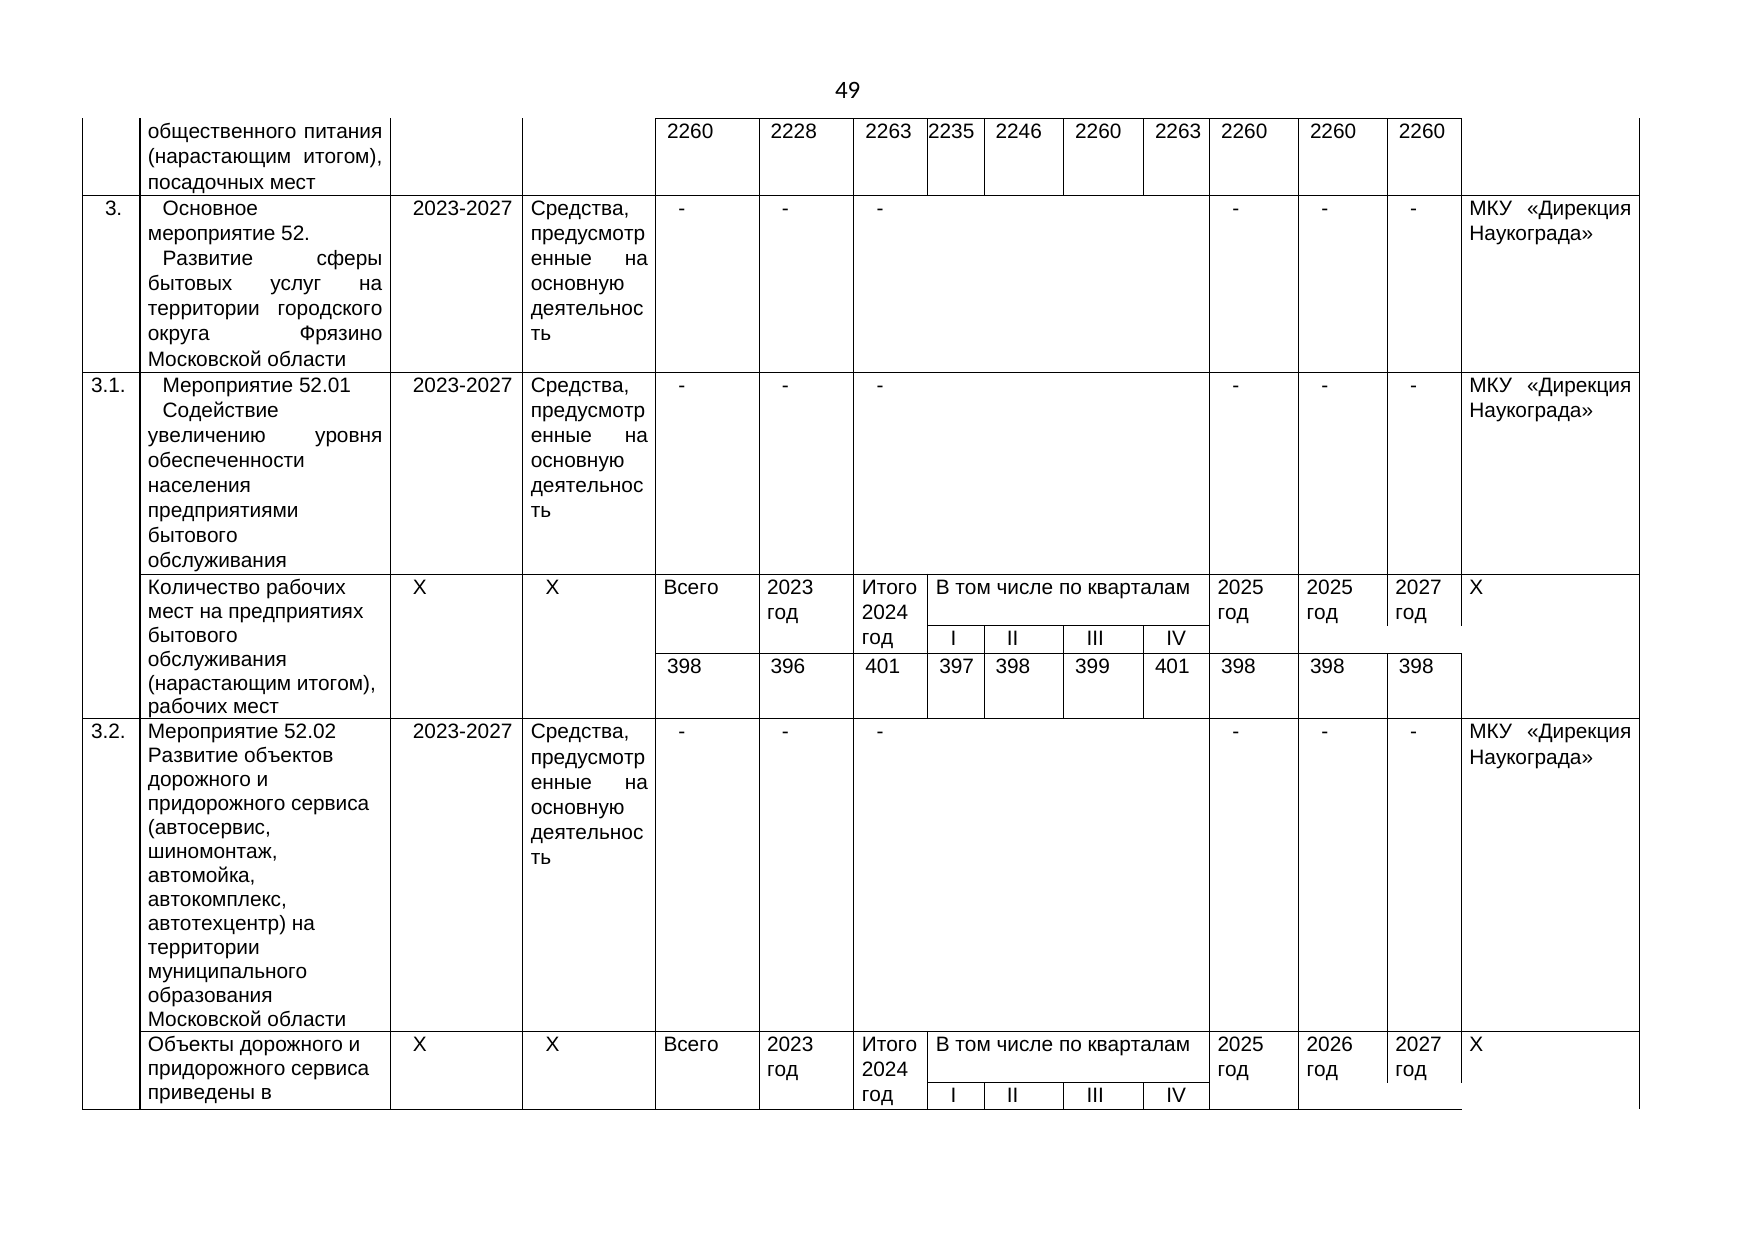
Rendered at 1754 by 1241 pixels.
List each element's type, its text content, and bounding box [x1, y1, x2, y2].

table_cell - [656, 719, 759, 1031]
table_cell - [1388, 719, 1461, 1031]
table_cell IV [1144, 626, 1209, 653]
table_cell 3.2. [83, 719, 139, 1108]
table_cell МКУ «Дирекция Наукограда» [1462, 196, 1639, 372]
table_cell III [1064, 626, 1143, 653]
table_cell Итого 2024 год [854, 1032, 927, 1108]
table_cell 2026 год [1299, 1032, 1387, 1108]
table_cell 2027 год [1388, 1032, 1461, 1108]
table_cell - [854, 719, 1209, 1031]
table_cell 2023-2027 [391, 373, 522, 573]
table_cell В том числе по кварталам [928, 575, 1209, 625]
table_cell 2023-2027 [391, 196, 522, 372]
table_cell 399 [1064, 654, 1143, 718]
table_cell [760, 625, 853, 653]
table_cell - [1388, 373, 1461, 573]
table_cell 2228 [760, 119, 853, 195]
table_cell 398 [656, 654, 759, 718]
table_cell 2263 [854, 119, 927, 195]
table_cell В том числе по кварталам [928, 1032, 1209, 1082]
table_cell - [760, 373, 853, 573]
table_cell 3.1. [83, 373, 139, 718]
table_cell 3. [83, 196, 139, 372]
table_cell 2023-2027 [391, 719, 522, 1031]
table_cell III [1064, 1083, 1143, 1108]
table_cell I [928, 626, 984, 653]
table_cell - [760, 196, 853, 372]
table_cell 2246 [985, 119, 1063, 195]
table_cell Х [1461, 1032, 1639, 1108]
table_cell Объекты дорожного и придорожного сервиса приведены в соответствие требованиям, нормам и стандартам действующего законодательства (нарастающим итогом), единиц [141, 1032, 390, 1108]
table_cell - [1210, 719, 1298, 1031]
table_cell - [1210, 373, 1298, 573]
table_cell Средства, предусмотренные на основную деятельность [523, 373, 655, 573]
table_cell II [985, 1083, 1063, 1108]
table_cell 2235 [928, 119, 984, 195]
table_cell - [656, 196, 759, 372]
table_cell - [854, 373, 1209, 573]
table_cell 2260 [1064, 119, 1143, 195]
table_cell 2263 [1144, 119, 1209, 195]
table_cell Х [391, 575, 522, 718]
table_cell - [1299, 373, 1387, 573]
table_cell 396 [760, 654, 853, 718]
table_cell МКУ «Дирекция Наукограда» [1462, 719, 1639, 1031]
table_cell 2260 [1388, 119, 1461, 195]
table_cell - [1210, 196, 1298, 372]
table_cell 2027 год [1388, 575, 1461, 653]
table_cell Итого 2024 год [854, 575, 927, 653]
table_cell I [928, 1083, 984, 1108]
table_cell Х [1461, 575, 1639, 718]
table_cell Всего [656, 1032, 759, 1108]
table_cell - [1299, 719, 1387, 1031]
table_cell II [985, 626, 1063, 653]
table_cell МКУ «Дирекция Наукограда» [1462, 373, 1639, 573]
table_cell Средства, предусмотренные на основную деятельность [523, 196, 655, 372]
table_cell Х [523, 575, 655, 718]
table_cell - [1388, 196, 1461, 372]
table_cell 2025 год [1299, 575, 1387, 653]
table_cell 398 [1388, 654, 1461, 718]
table_cell Мероприятие 52.01 Содействие увеличению уровня обеспеченности населения предприятиями бытового обслуживания [141, 373, 390, 573]
table_cell 2025 год [1210, 1032, 1298, 1108]
table_cell Х [523, 1032, 655, 1108]
table_cell 398 [1210, 654, 1298, 718]
table_cell - [854, 196, 1209, 372]
table_cell 2023 год [760, 575, 853, 625]
table_cell 401 [1144, 654, 1209, 718]
table_cell 2023 год [760, 1032, 853, 1082]
table_cell - [760, 719, 853, 1031]
table_cell 398 [985, 654, 1063, 718]
table_cell - [656, 373, 759, 573]
table_cell 2025 год [1210, 575, 1298, 653]
table_cell 398 [1299, 654, 1387, 718]
table_cell IV [1144, 1083, 1209, 1108]
table_cell Всего [656, 575, 759, 653]
table_cell 2260 [1299, 119, 1387, 195]
table_cell Средства, предусмотренные на основную деятельность [523, 719, 655, 1031]
table_cell Количество рабочих мест на предприятиях бытового обслуживания (нарастающим итогом), рабочих мест [141, 575, 390, 718]
table_cell Основное мероприятие 52. Развитие сферы бытовых услуг на территории городского округа Фрязино Московской области [141, 196, 390, 372]
table_cell Х [391, 1032, 522, 1108]
table_cell 397 [928, 654, 984, 718]
table_cell 2260 [1210, 119, 1298, 195]
table_cell [760, 1082, 853, 1108]
table_cell 401 [854, 654, 927, 718]
table_cell - [1299, 196, 1387, 372]
table_cell Мероприятие 52.02 Развитие объектов дорожного и придорожного сервиса (автосервис, шиномонтаж, автомойка, автокомплекс, автотехцентр) на территории муниципального образования Московской области [141, 719, 390, 1031]
table_cell 2260 [656, 119, 759, 195]
